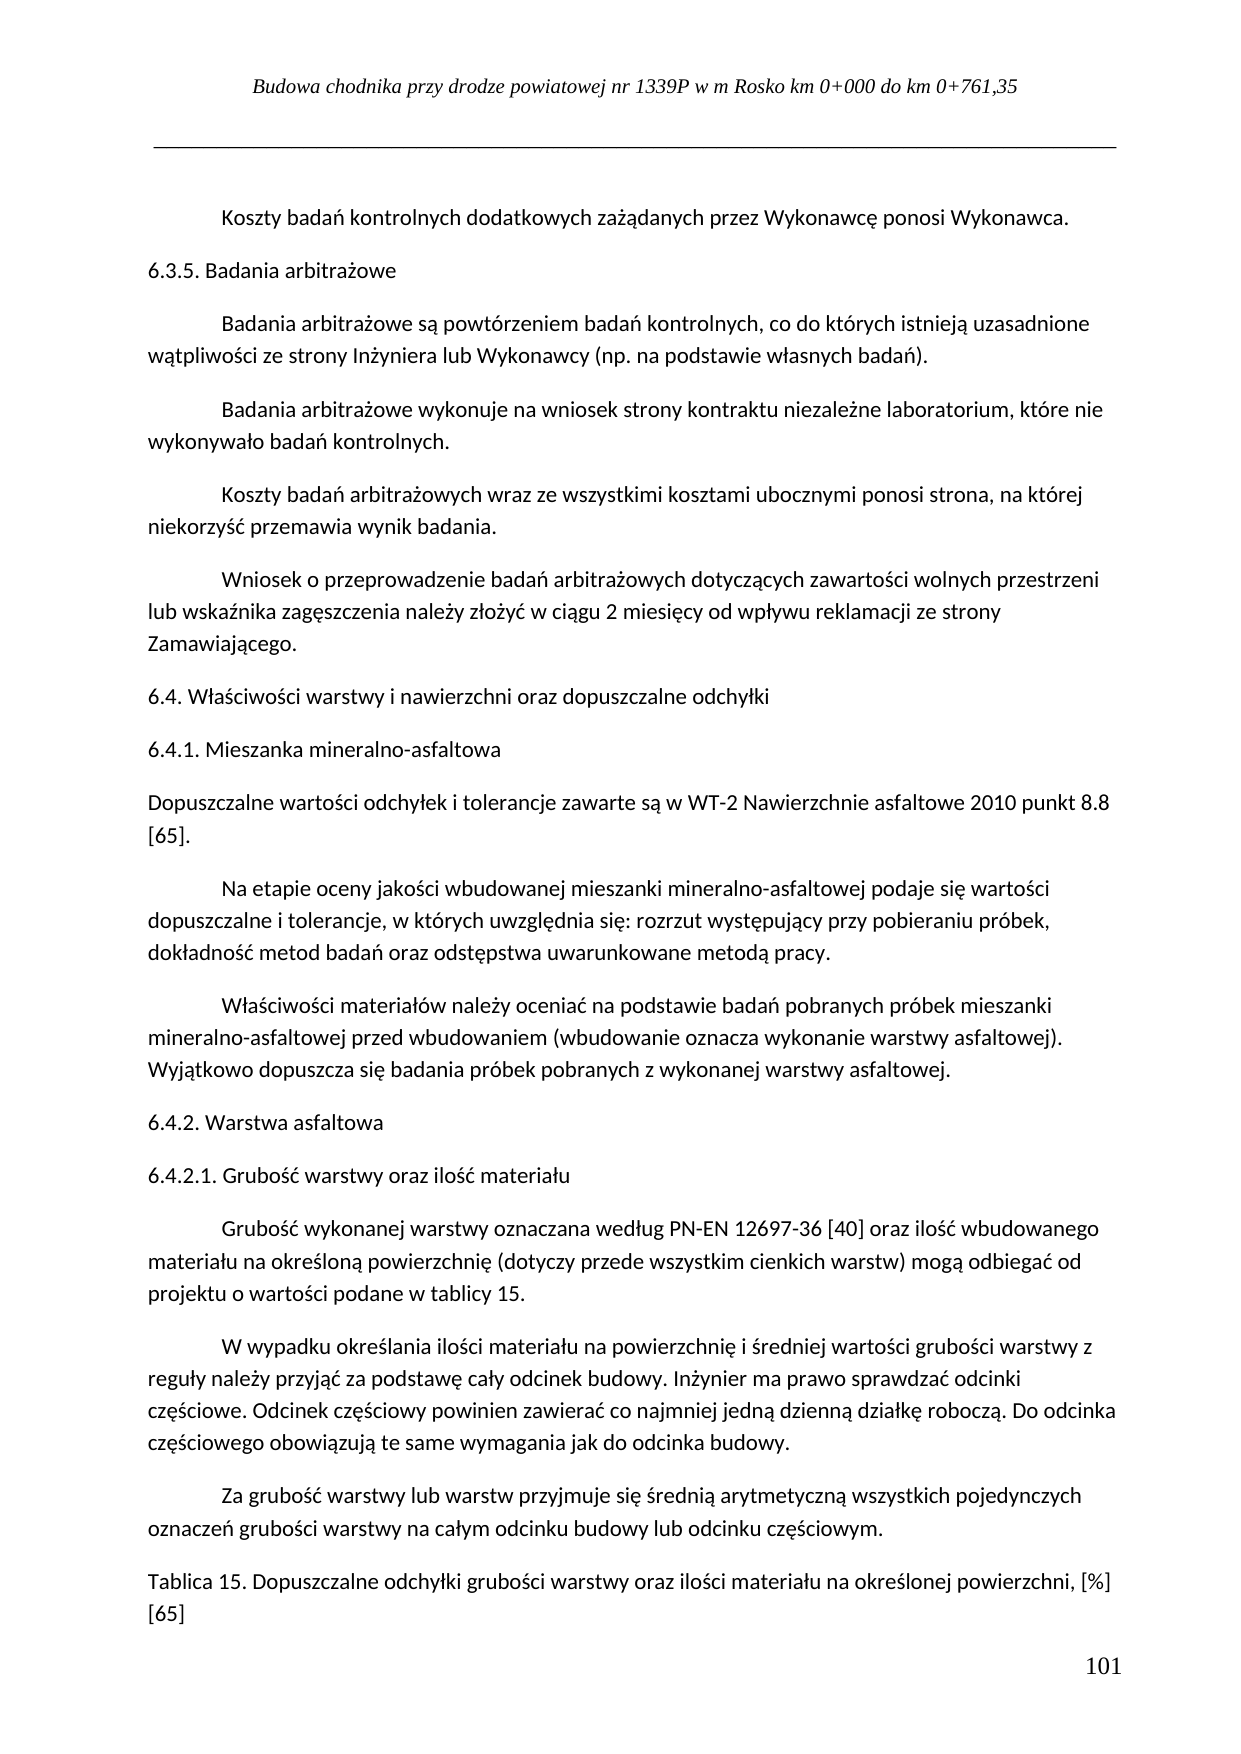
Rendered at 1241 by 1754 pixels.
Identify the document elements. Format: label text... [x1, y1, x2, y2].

text Badania arbitrażowe są powtórzeniem badań kontrolnych, co do których istnieją uzasadnione wątpliwości ze strony Inżyniera lub Wykonawcy (np. na podstawie własnych badań). [148, 309, 1122, 370]
text Wniosek o przeprowadzenie badań arbitrażowych dotyczących zawartości wolnych przestrzeni lub wskaźnika zagęszczenia należy złożyć w ciągu 2 miesięcy od wpływu reklamacji ze strony Zamawiającego. [148, 565, 1122, 657]
text Na etapie oceny jakości wbudowanej mieszanki mineralno-asfaltowej podaje się wartości dopuszczalne i tolerancje, w których uwzględnia się: rozrzut występujący przy pobieraniu próbek, dokładność metod badań oraz odstępstwa uwarunkowane metodą pracy. [148, 874, 1122, 966]
text Koszty badań kontrolnych dodatkowych zażądanych przez Wykonawcę ponosi Wykonawca. [148, 203, 1122, 231]
text 6.3.5. Badania arbitrażowe [148, 256, 1122, 284]
text Koszty badań arbitrażowych wraz ze wszystkimi kosztami ubocznymi ponosi strona, na której niekorzyść przemawia wynik badania. [148, 480, 1122, 540]
text Właściwości materiałów należy oceniać na podstawie badań pobranych próbek mieszanki mineralno-asfaltowej przed wbudowaniem (wbudowanie oznacza wykonanie warstwy asfaltowej). Wyjątkowo dopuszcza się badania próbek pobranych z wykonanej warstwy asfaltowej. [148, 991, 1122, 1083]
text Dopuszczalne wartości odchyłek i tolerancje zawarte są w WT-2 Nawierzchnie asfaltowe 2010 punkt 8.8 [65]. [148, 788, 1122, 849]
text Tablica 15. Dopuszczalne odchyłki grubości warstwy oraz ilości materiału na określonej powierzchni, [%] [65] [148, 1567, 1122, 1627]
text Za grubość warstwy lub warstw przyjmuje się średnią arytmetyczną wszystkich pojedynczych oznaczeń grubości warstwy na całym odcinku budowy lub odcinku częściowym. [148, 1482, 1122, 1542]
text Badania arbitrażowe wykonuje na wniosek strony kontraktu niezależne laboratorium, które nie wykonywało badań kontrolnych. [148, 395, 1122, 455]
text 6.4.2. Warstwa asfaltowa [148, 1108, 1122, 1137]
text 6.4.1. Mieszanka mineralno-asfaltowa [148, 736, 1122, 763]
text 6.4.2.1. Grubość warstwy oraz ilość materiału [148, 1162, 1122, 1189]
text Grubość wykonanej warstwy oznaczana według PN-EN 12697-36 [40] oraz ilość wbudowanego materiału na określoną powierzchnię (dotyczy przede wszystkim cienkich warstw) mogą odbiegać od projektu o wartości podane w tablicy 15. [148, 1214, 1122, 1307]
text 6.4. Właściwości warstwy i nawierzchni oraz dopuszczalne odchyłki [148, 682, 1122, 711]
text W wypadku określania ilości materiału na powierzchnię i średniej wartości grubości warstwy z reguły należy przyjąć za podstawę cały odcinek budowy. Inżynier ma prawo sprawdzać odcinki częściowe. Odcinek częściowy powinien zawierać co najmniej jedną dzienną działkę roboczą. Do odcinka częściowego obowiązują te same wymagania jak do odcinka budowy. [148, 1332, 1122, 1457]
